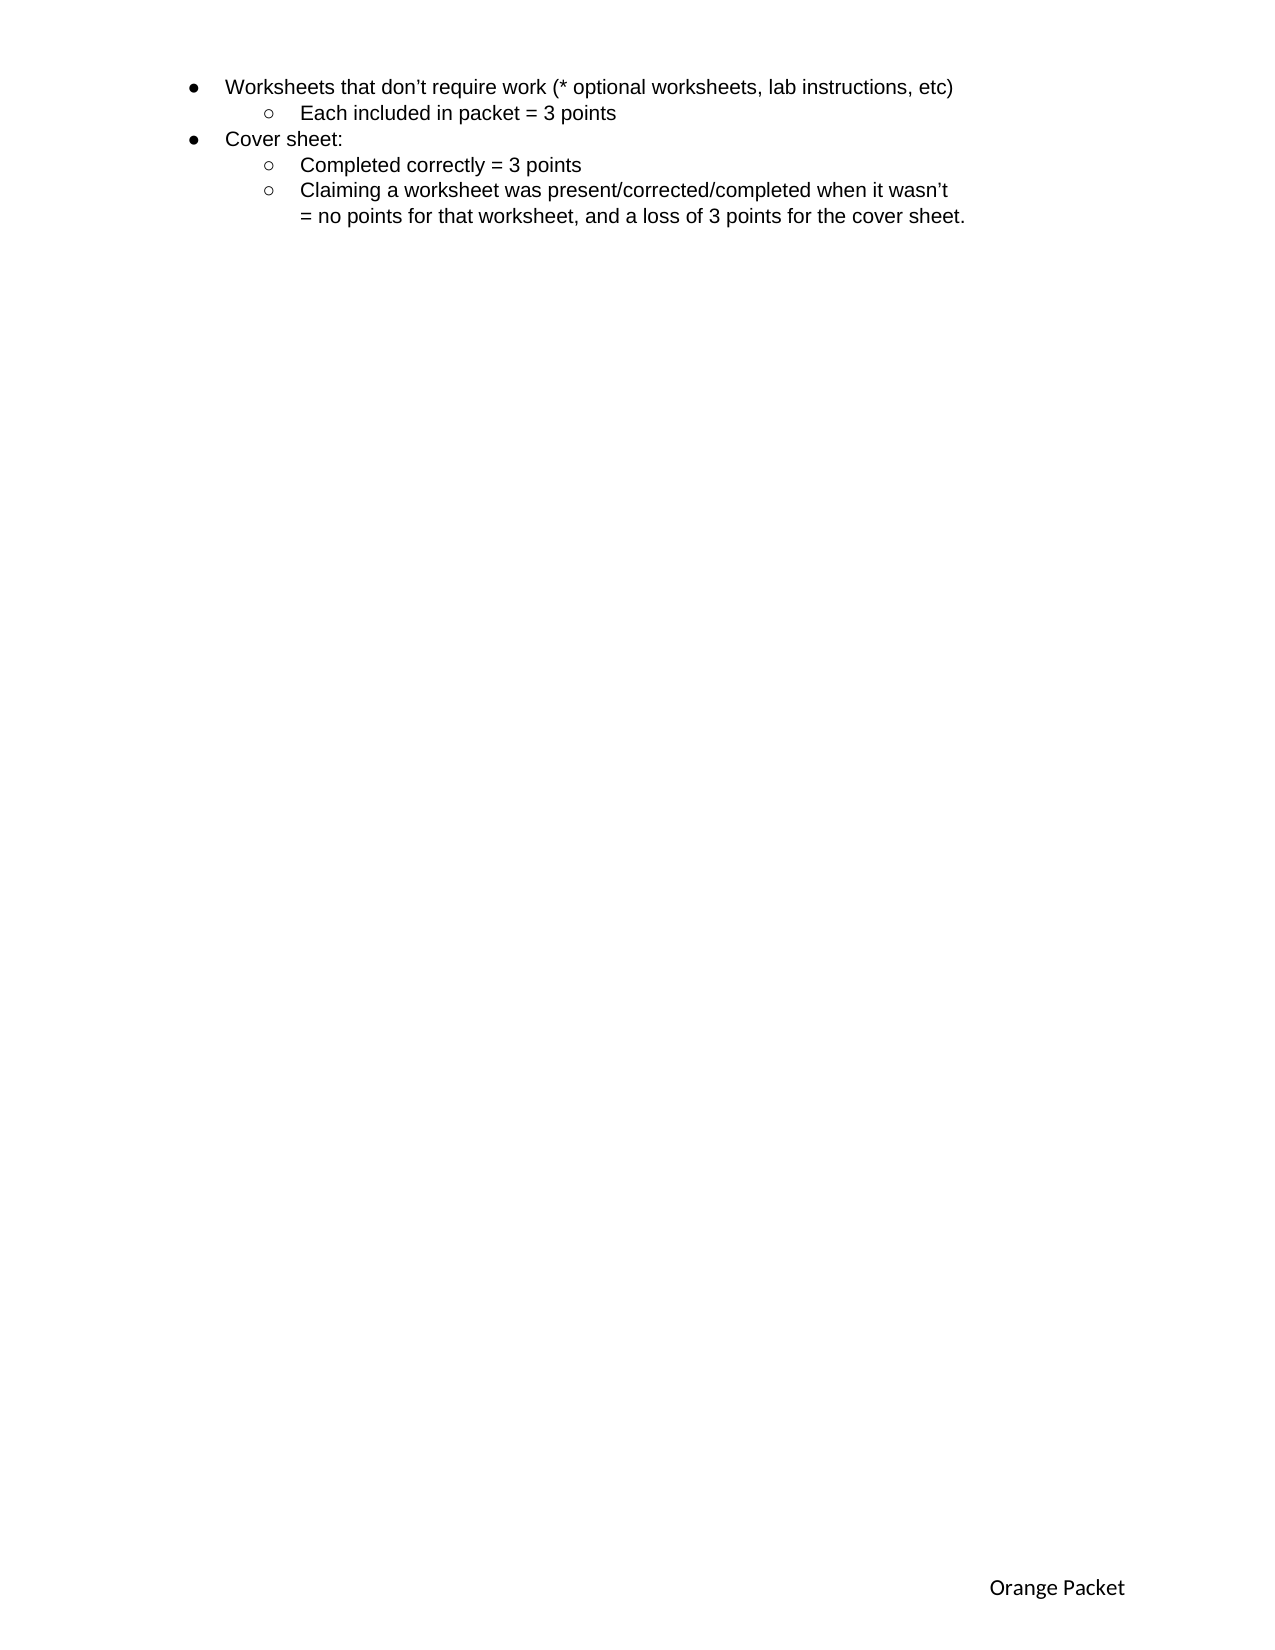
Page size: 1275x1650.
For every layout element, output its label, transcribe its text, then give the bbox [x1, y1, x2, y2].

list Completed correctly = 3 points [262, 152, 1125, 176]
list Worksheets that don’t require work (* optional worksheets, lab instructions, etc) [187, 75, 1125, 99]
list Claiming a worksheet was present/corrected/completed when it wasn’t = no points for that worksheet, and a loss of 3 points for the cover sheet. [262, 178, 1125, 228]
list Cover sheet: [187, 127, 1125, 151]
list Each included in packet = 3 points [262, 101, 1125, 125]
